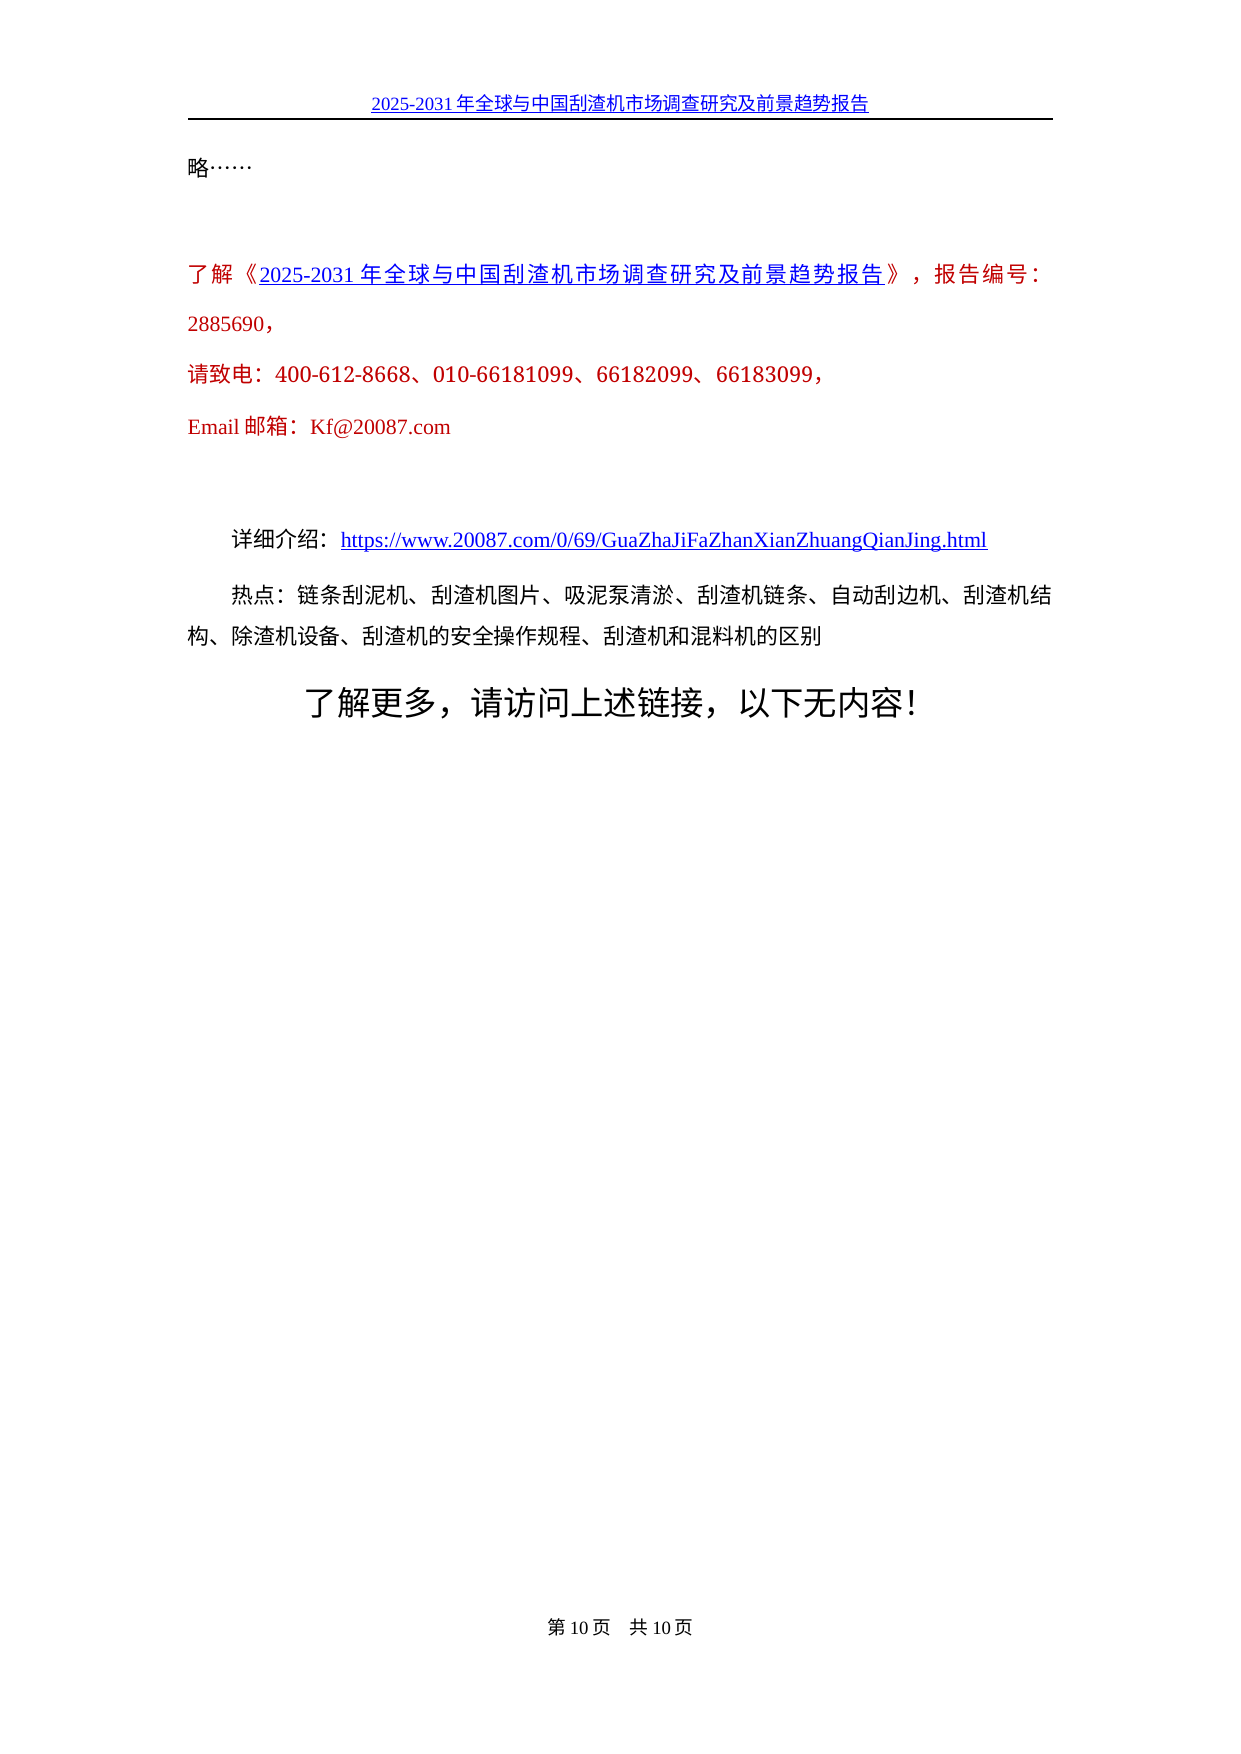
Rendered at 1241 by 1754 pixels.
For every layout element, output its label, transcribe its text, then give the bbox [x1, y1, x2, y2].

text 了解《2025-2031年全球与中国刮渣机市场调查研究及前景趋势报告》，报告编号：2885690， [187, 257, 1053, 338]
title 了解更多，请访问上述链接，以下无内容！ [187, 669, 1053, 734]
text 热点：链条刮泥机、刮渣机图片、吸泥泵清淤、刮渣机链条、自动刮边机、刮渣机结构、除渣机设备、刮渣机的安全操作规程、刮渣机和混料机的区别 [187, 578, 1053, 651]
text 请致电：400-612-8668、010-66181099、66182099、66183099， [187, 357, 1053, 389]
text 详细介绍：https://www.20087.com/0/69/GuaZhaJiFaZhanXianZhuangQianJing.html [187, 521, 1053, 554]
text Email邮箱：Kf@20087.com [187, 408, 1053, 441]
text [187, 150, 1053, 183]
